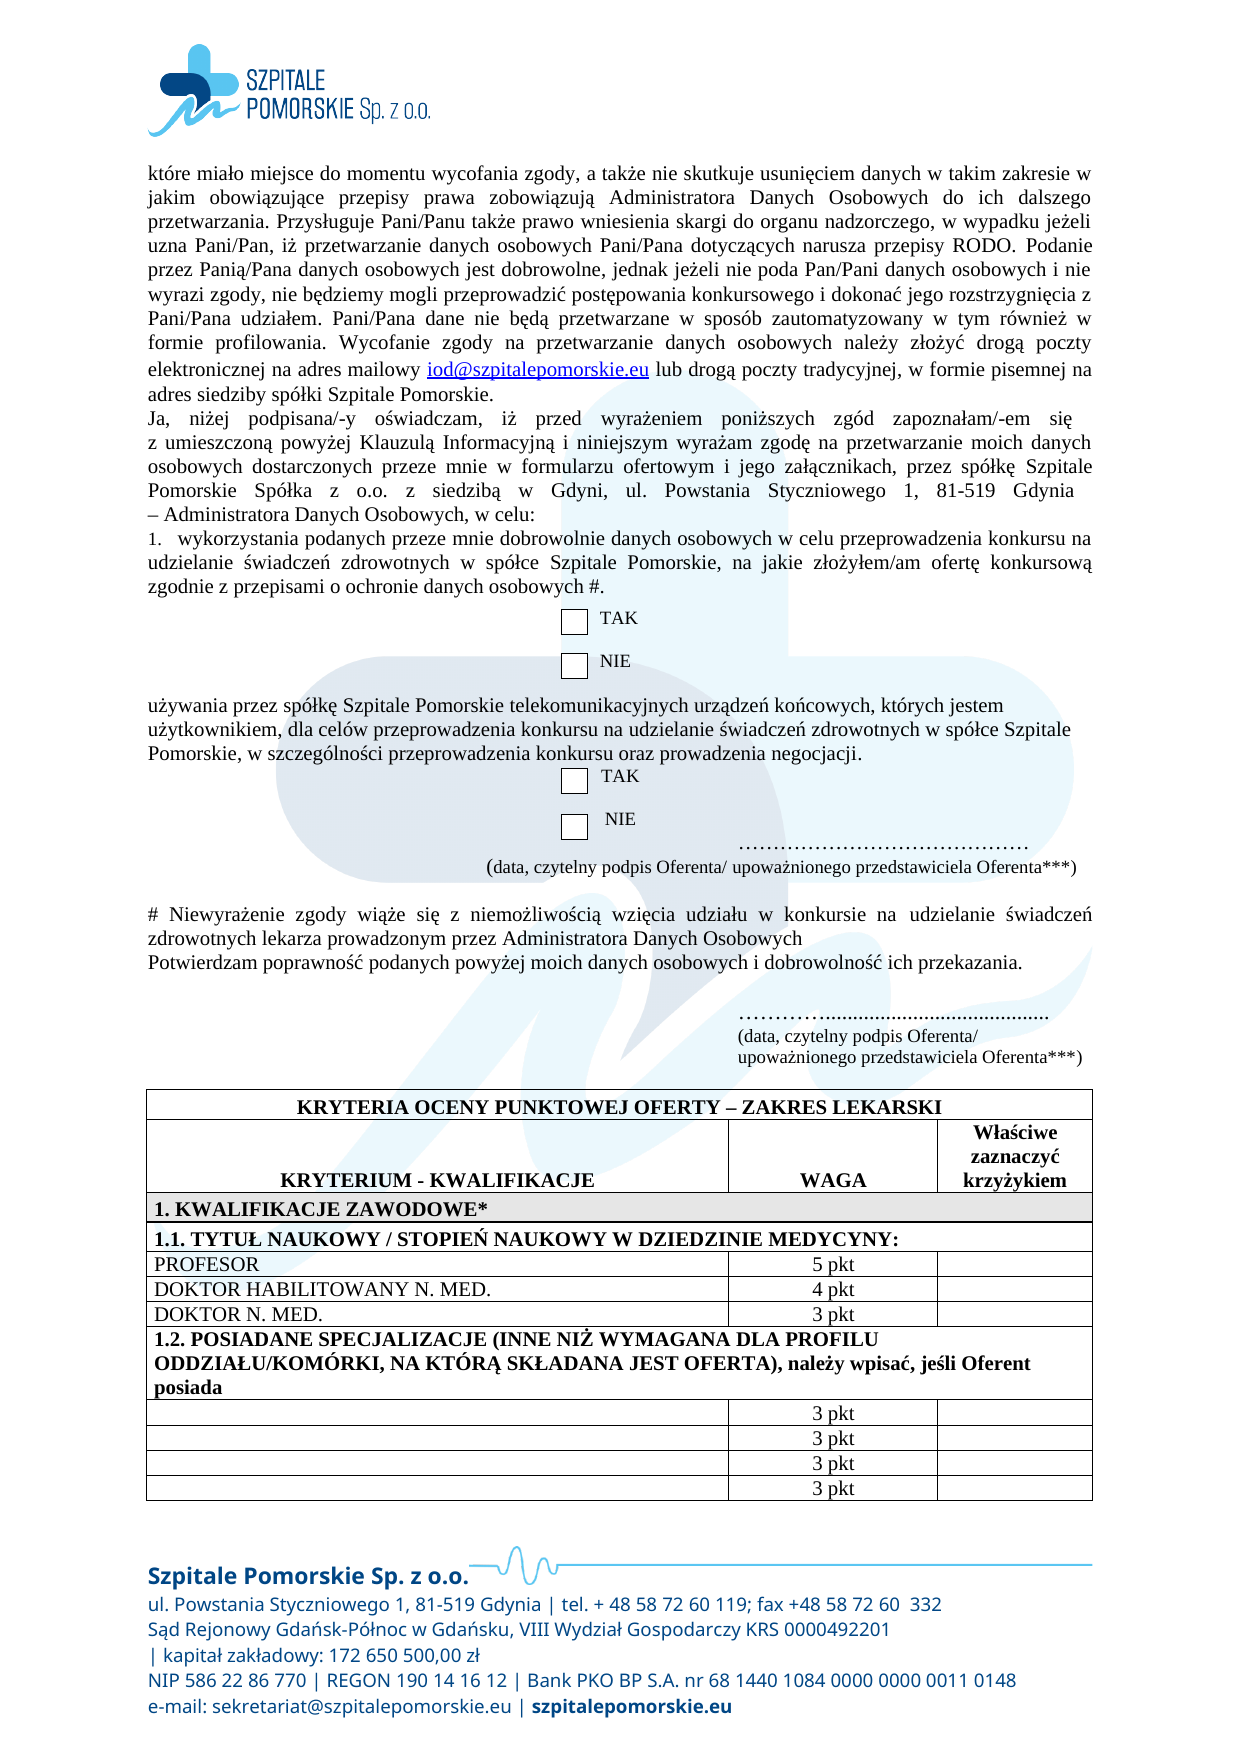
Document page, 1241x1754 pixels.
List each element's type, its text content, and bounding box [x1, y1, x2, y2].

table_cell PROFESOR [147, 1252, 728, 1276]
table_cell [938, 1277, 1092, 1301]
table_cell 1.2. POSIADANE SPECJALIZACJE (INNE NIŻ WYMAGANA DLA PROFILU ODDZIAŁU/KOMÓRKI, NA KTÓRĄ SKŁADANA JEST OFERTA), należy wpisać, jeśli Oferent posiada [147, 1327, 1092, 1399]
table_cell [147, 1400, 728, 1424]
list NIE [516, 650, 1093, 671]
list NIE [148, 808, 1093, 830]
picture [147, 44, 431, 137]
table_cell 5 pkt [729, 1252, 937, 1276]
table_cell WAGA [729, 1120, 937, 1192]
text …………......................................... [738, 999, 1093, 1024]
picture [147, 560, 1093, 702]
table_cell [147, 1426, 728, 1449]
picture [469, 1546, 1093, 1585]
table_cell 3 pkt [729, 1451, 937, 1475]
table_cell 3 pkt [729, 1426, 937, 1449]
list TAK [148, 765, 1093, 787]
table_cell [938, 1426, 1092, 1449]
list # Niewyrażenie zgody wiąże się z niemożliwością wzięcia udziału w konkursie na udzielanie świadczeń zdrowotnych lekarza prowadzonym przez Administratora Danych Osobowych [148, 902, 1093, 950]
table_cell [147, 1476, 728, 1500]
text TAK [590, 607, 1093, 628]
table_cell Właściwe zaznaczyć krzyżykiem [938, 1120, 1092, 1192]
table_cell 3 pkt [729, 1302, 937, 1326]
table_cell DOKTOR N. MED. [147, 1302, 728, 1326]
table_cell [938, 1252, 1092, 1276]
table_header KRYTERIA OCENY PUNKTOWEJ OFERTY – ZAKRES LEKARSKI [147, 1090, 1092, 1119]
text Ja, niżej podpisana/-y oświadczam, iż przed wyrażeniem poniższych zgód zapoznałam/-em się z umieszczoną powyżej Klauzulą Informacyjną i niniejszym wyrażam zgodę na przetwarzanie moich danych osobowych dostarczonych przeze mnie w formularzu ofertowym i jego załącznikach, przez spółkę Szpitale Pomorskie Spółka z o.o. z siedzibą w Gdyni, ul. Powstania Styczniowego 1, 81-519 Gdynia – Administratora Danych Osobowych, w celu: [148, 406, 1093, 526]
list wykorzystania podanych przeze mnie dobrowolnie danych osobowych w celu przeprowadzenia konkursu na udzielanie świadczeń zdrowotnych w spółce Szpitale Pomorskie, na jakie złożyłem/am ofertę konkursową zgodnie z przepisami o ochronie danych osobowych #. [148, 526, 1093, 598]
table_cell [147, 1451, 728, 1475]
text używania przez spółkę Szpitale Pomorskie telekomunikacyjnych urządzeń końcowych, których jestem użytkownikiem, dla celów przeprowadzenia konkursu na udzielanie świadczeń zdrowotnych w spółce Szpitale Pomorskie, w szczególności przeprowadzenia konkursu oraz prowadzenia negocjacji. [148, 693, 1093, 765]
table_cell DOKTOR HABILITOWANY N. MED. [147, 1277, 728, 1301]
table_cell 3 pkt [729, 1400, 937, 1424]
table_cell 4 pkt [729, 1277, 937, 1301]
list Potwierdzam poprawność podanych powyżej moich danych osobowych i dobrowolność ich przekazania. [148, 950, 1093, 974]
picture [147, 727, 1093, 911]
list …………………………………… [664, 830, 1093, 854]
table_cell [938, 1302, 1092, 1326]
table_cell [938, 1451, 1092, 1475]
text (data, czytelny podpis Oferenta/ upoważnionego przedstawiciela Oferenta***) [148, 854, 1093, 878]
table_cell 1.1. TYTUŁ NAUKOWY / STOPIEŃ NAUKOWY W DZIEDZINIE MEDYCYNY: [147, 1223, 1092, 1251]
table_cell 1. KWALIFIKACJE ZAWODOWE* [147, 1193, 1092, 1221]
picture [147, 917, 1093, 1089]
table_cell [938, 1476, 1092, 1500]
text (data, czytelny podpis Oferenta/ upoważnionego przedstawiciela Oferenta***) [738, 1024, 1093, 1068]
table_cell KRYTERIUM - KWALIFIKACJE [147, 1120, 728, 1192]
table_cell [938, 1400, 1092, 1424]
table_cell 3 pkt [729, 1476, 937, 1500]
